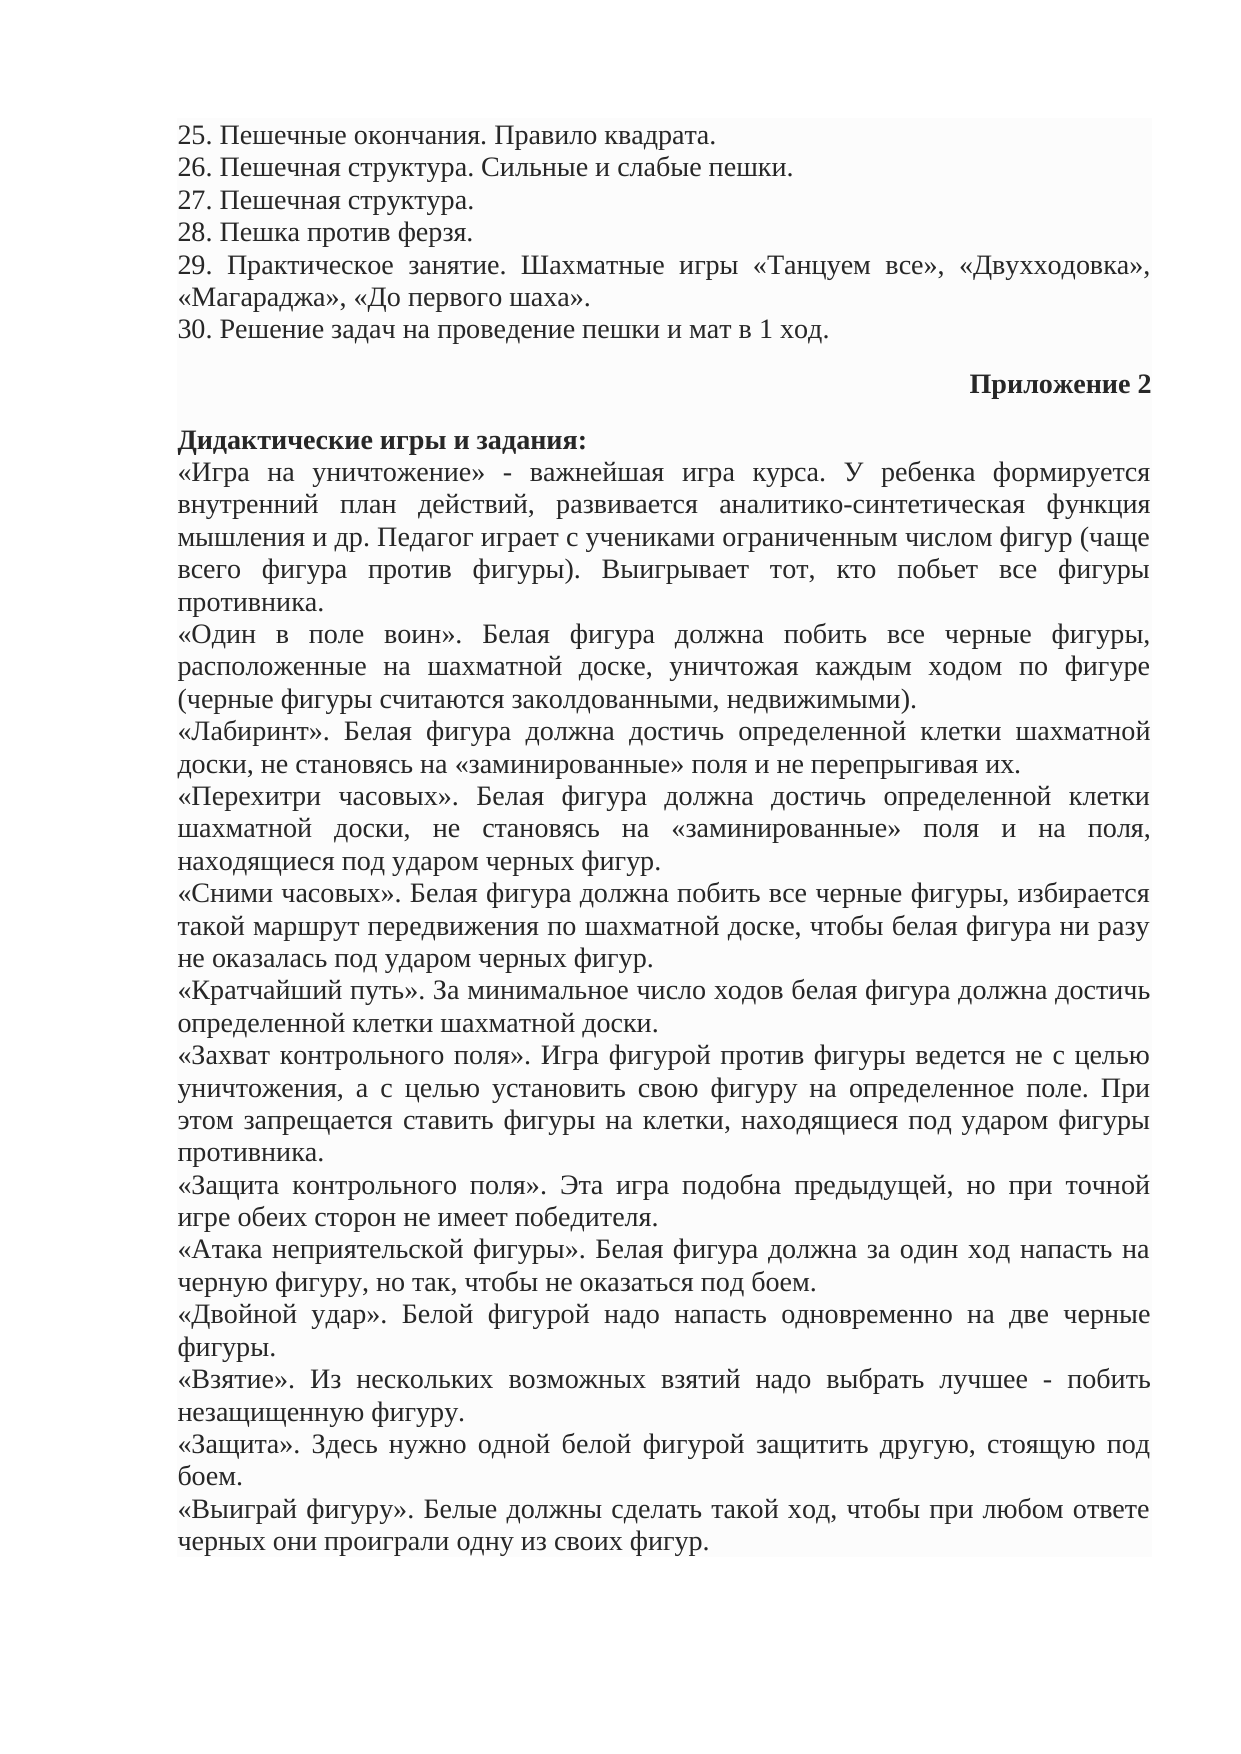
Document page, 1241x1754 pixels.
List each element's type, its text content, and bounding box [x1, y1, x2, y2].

text «Выиграй фигуру». Белые должны сделать такой ход, чтобы при любом ответе черных они проиграли одну из своих фигур. [177, 1492, 1152, 1557]
text «Перехитри часовых». Белая фигура должна достичь определенной клетки шахматной доски, не становясь на «заминированные» поля и на поля, находящиеся под ударом черных фигур. [177, 779, 1152, 876]
text 30. Решение задач на проведение пешки и мат в 1 ход. [177, 312, 1152, 345]
text «Игра на уничтожение» - важнейшая игра курса. У ребенка формируется внутренний план действий, развивается аналитико-синтетическая функция мышления и др. Педагог играет с учениками ограниченным числом фигур (чаще всего фигура против фигуры). Выигрывает тот, кто побьет все фигуры противника. [177, 455, 1152, 617]
text Дидактические игры и задания: [177, 423, 1152, 455]
text «Двойной удар». Белой фигурой надо напасть одновременно на две черные фигуры. [177, 1297, 1152, 1362]
text 25. Пешечные окончания. Правило квадрата. [177, 118, 1152, 151]
text «Лабиринт». Белая фигура должна достичь определенной клетки шахматной доски, не становясь на «заминированные» поля и не перепрыгивая их. [177, 714, 1152, 779]
text 28. Пешка против ферзя. [177, 215, 1152, 248]
text «Захват контрольного поля». Игра фигурой против фигуры ведется не с целью уничтожения, а с целью установить свою фигуру на определенное поле. При этом запрещается ставить фигуры на клетки, находящиеся под ударом фигуры противника. [177, 1038, 1152, 1168]
text «Взятие». Из нескольких возможных взятий надо выбрать лучшее - побить незащищенную фигуру. [177, 1362, 1152, 1427]
text 26. Пешечная структура. Сильные и слабые пешки. [177, 151, 1152, 183]
text «Защита». Здесь нужно одной белой фигурой защитить другую, стоящую под боем. [177, 1427, 1152, 1492]
text «Сними часовых». Белая фигура должна побить все черные фигуры, избирается такой маршрут передвижения по шахматной доске, чтобы белая фигура ни разу не оказалась под ударом черных фигур. [177, 876, 1152, 973]
text «Атака неприятельской фигуры». Белая фигура должна за один ход напасть на черную фигуру, но так, чтобы не оказаться под боем. [177, 1233, 1152, 1297]
text 29. Практическое занятие. Шахматные игры «Танцуем все», «Двухходовка», «Магараджа», «До первого шаха». [177, 248, 1152, 312]
text «Защита контрольного поля». Эта игра подобна предыдущей, но при точной игре обеих сторон не имеет победителя. [177, 1168, 1152, 1233]
text 27. Пешечная структура. [177, 183, 1152, 215]
text Приложение 2 [177, 368, 1152, 400]
text «Кратчайший путь». За минимальное число ходов белая фигура должна достичь определенной клетки шахматной доски. [177, 973, 1152, 1038]
text «Один в поле воин». Белая фигура должна побить все черные фигуры, расположенные на шахматной доске, уничтожая каждым ходом по фигуре (черные фигуры считаются заколдованными, недвижимыми). [177, 617, 1152, 714]
